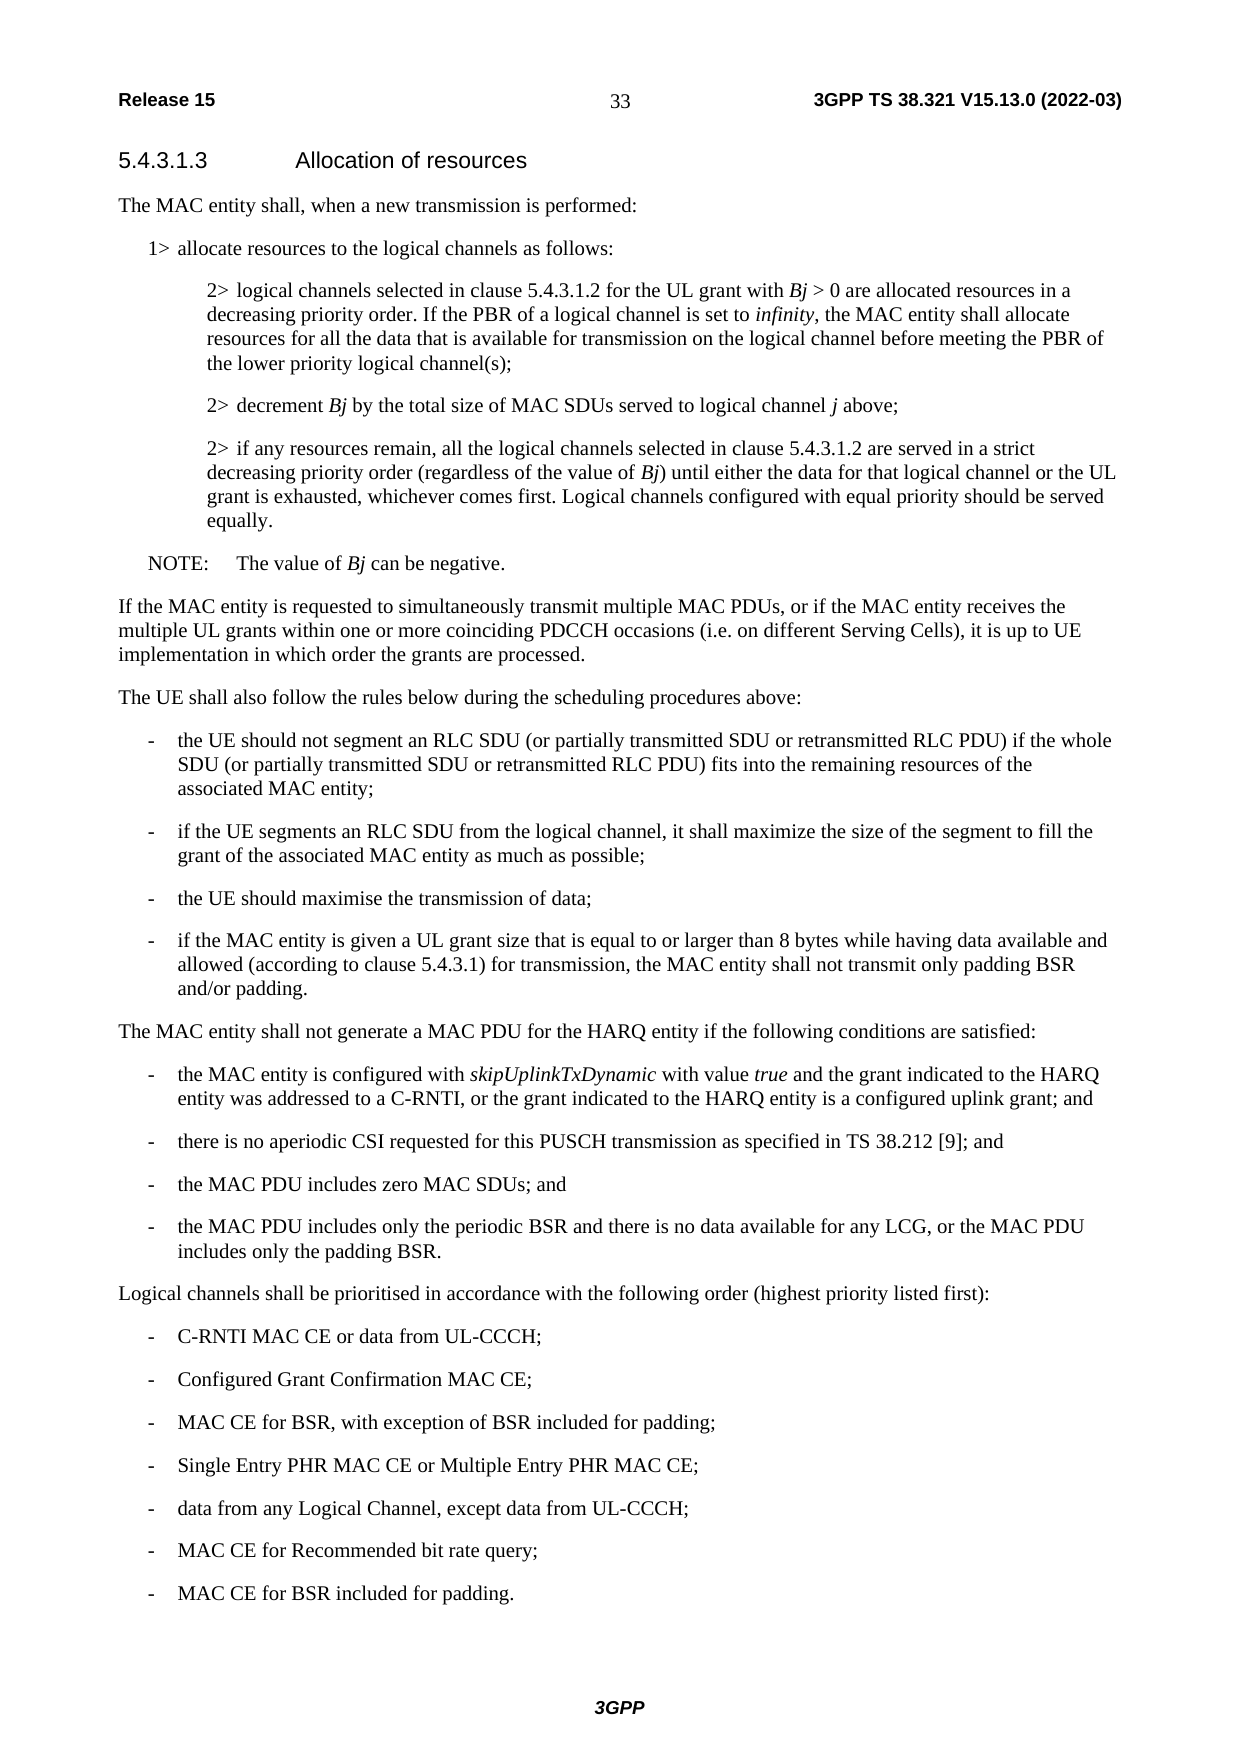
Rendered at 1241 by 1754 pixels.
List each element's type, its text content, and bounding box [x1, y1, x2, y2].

text 2> decrement Bj by the total size of MAC SDUs served to logical channel j above; [207, 393, 1122, 417]
text - Single Entry PHR MAC CE or Multiple Entry PHR MAC CE; [148, 1453, 1122, 1477]
text - if the UE segments an RLC SDU from the logical channel, it shall maximize the size of the segment to fill the grant of the associated MAC entity as much as possible; [148, 818, 1122, 867]
text - the MAC entity is configured with skipUplinkTxDynamic with value true and the grant indicated to the HARQ entity was addressed to a C-RNTI, or the grant indicated to the HARQ entity is a configured uplink grant; and [148, 1062, 1122, 1110]
text NOTE: The value of Bj can be negative. [148, 551, 1122, 575]
text - Configured Grant Confirmation MAC CE; [148, 1367, 1122, 1391]
text 2> logical channels selected in clause 5.4.3.1.2 for the UL grant with Bj > 0 are allocated resources in a decreasing priority order. If the PBR of a logical channel is set to infinity, the MAC entity shall allocate resources for all the data that is available for transmission on the logical channel before meeting the PBR of the lower priority logical channel(s); [207, 278, 1122, 374]
text - the MAC PDU includes only the periodic BSR and there is no data available for any LCG, or the MAC PDU includes only the padding BSR. [148, 1214, 1122, 1263]
text 2> if any resources remain, all the logical channels selected in clause 5.4.3.1.2 are served in a strict decreasing priority order (regardless of the value of Bj) until either the data for that logical channel or the UL grant is exhausted, whichever comes first. Logical channels configured with equal priority should be served equally. [207, 436, 1122, 532]
subtitle 5.4.3.1.3 Allocation of resources [118, 147, 1122, 174]
text Logical channels shall be prioritised in accordance with the following order (highest priority listed first): [118, 1281, 1122, 1305]
text - the UE should not segment an RLC SDU (or partially transmitted SDU or retransmitted RLC PDU) if the whole SDU (or partially transmitted SDU or retransmitted RLC PDU) fits into the remaining resources of the associated MAC entity; [148, 728, 1122, 800]
text - MAC CE for Recommended bit rate query; [148, 1538, 1122, 1562]
text If the MAC entity is requested to simultaneously transmit multiple MAC PDUs, or if the MAC entity receives the multiple UL grants within one or more coinciding PDCCH occasions (i.e. on different Serving Cells), it is up to UE implementation in which order the grants are processed. [118, 594, 1122, 666]
text - if the MAC entity is given a UL grant size that is equal to or larger than 8 bytes while having data available and allowed (according to clause 5.4.3.1) for transmission, the MAC entity shall not transmit only padding BSR and/or padding. [148, 928, 1122, 1000]
text The MAC entity shall not generate a MAC PDU for the HARQ entity if the following conditions are satisfied: [118, 1019, 1122, 1043]
text - the MAC PDU includes zero MAC SDUs; and [148, 1172, 1122, 1196]
text - C-RNTI MAC CE or data from UL-CCCH; [148, 1324, 1122, 1348]
text The UE shall also follow the rules below during the scheduling procedures above: [118, 685, 1122, 709]
text - the UE should maximise the transmission of data; [148, 885, 1122, 909]
text - MAC CE for BSR included for padding. [148, 1581, 1122, 1605]
text - data from any Logical Channel, except data from UL-CCCH; [148, 1495, 1122, 1519]
text - there is no aperiodic CSI requested for this PUSCH transmission as specified in TS 38.212 [9]; and [148, 1129, 1122, 1153]
text The MAC entity shall, when a new transmission is performed: [118, 193, 1122, 217]
text 1> allocate resources to the logical channels as follows: [148, 235, 1122, 259]
text - MAC CE for BSR, with exception of BSR included for padding; [148, 1410, 1122, 1434]
